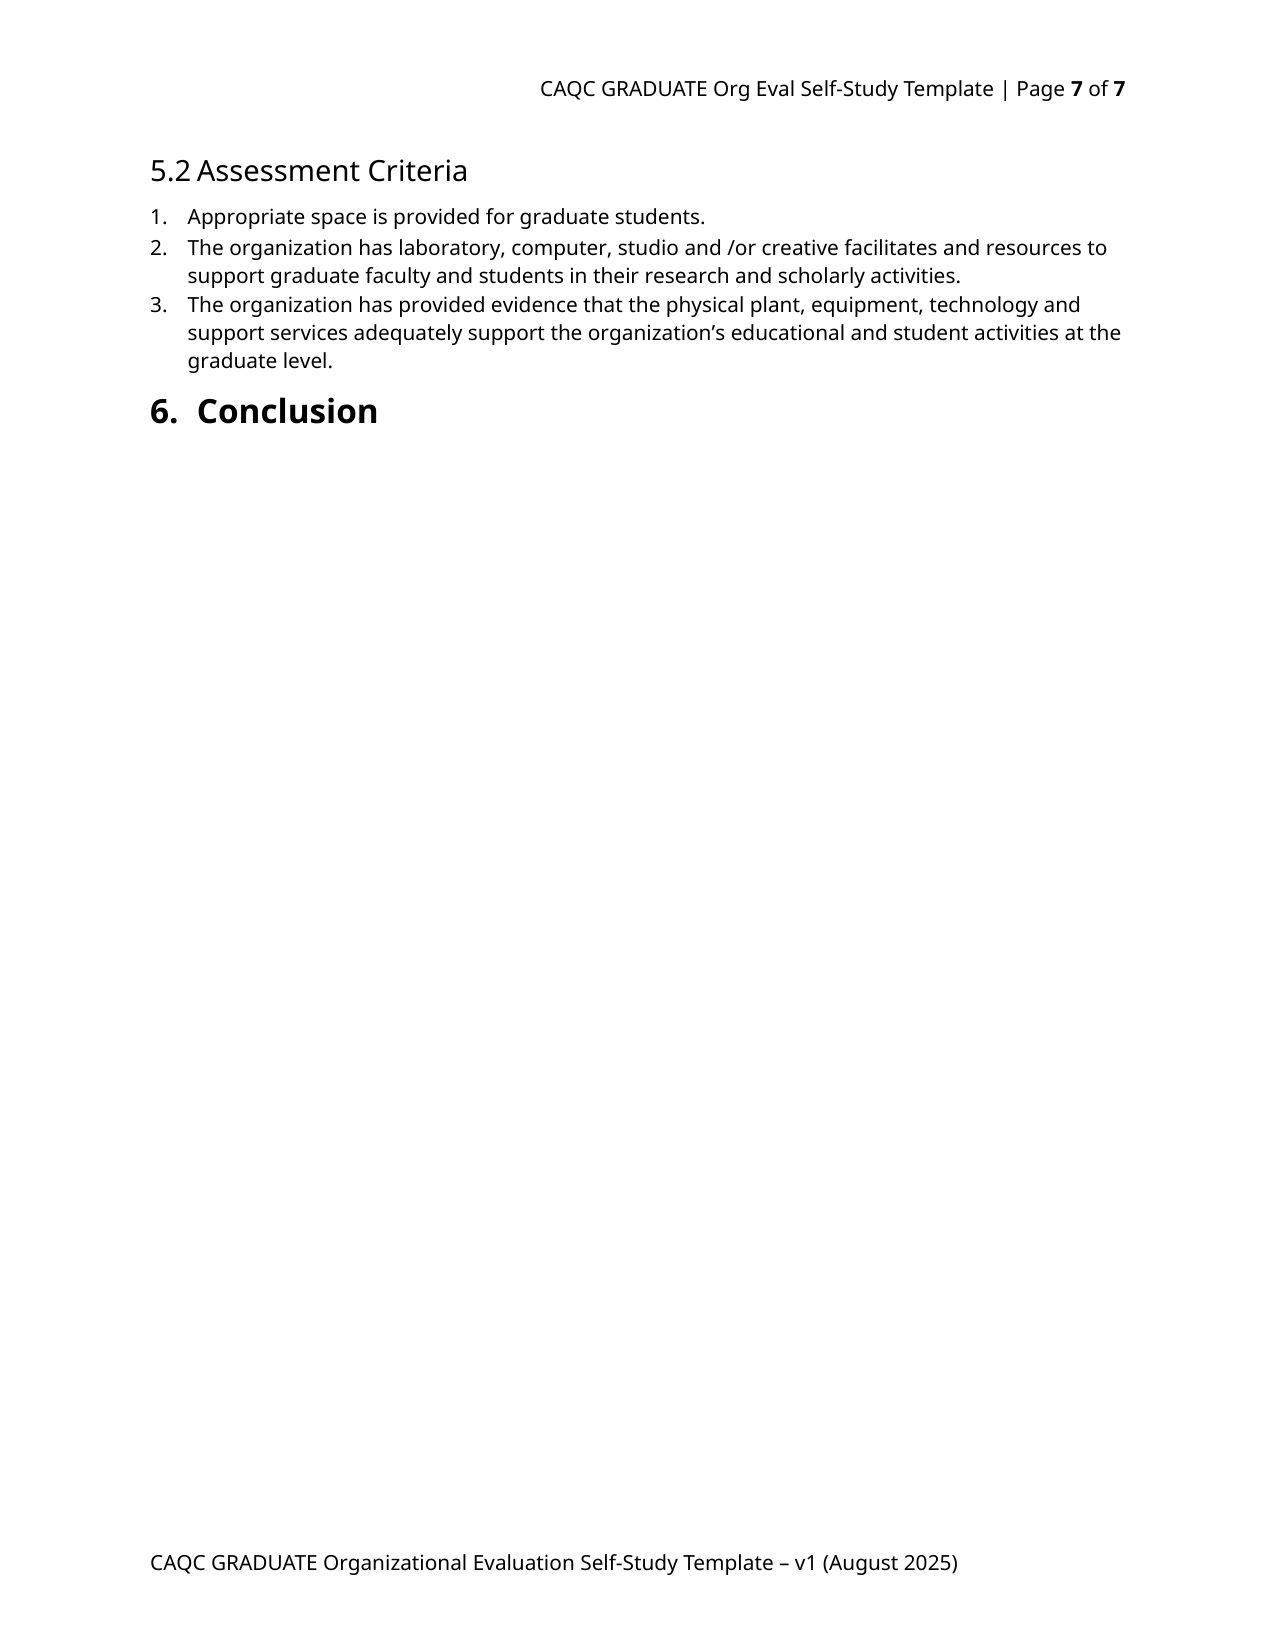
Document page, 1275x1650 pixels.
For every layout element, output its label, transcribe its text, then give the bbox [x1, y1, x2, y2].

list The organization has laboratory, computer, studio and /or creative facilitates and resources to support graduate faculty and students in their research and scholarly activities. [150, 233, 1125, 290]
list Appropriate space is provided for graduate students. [150, 202, 1125, 231]
subtitle Conclusion [150, 387, 1125, 433]
subtitle Assessment Criteria [150, 150, 1125, 190]
list The organization has provided evidence that the physical plant, equipment, technology and support services adequately support the organization’s educational and student activities at the graduate level. [150, 290, 1125, 375]
